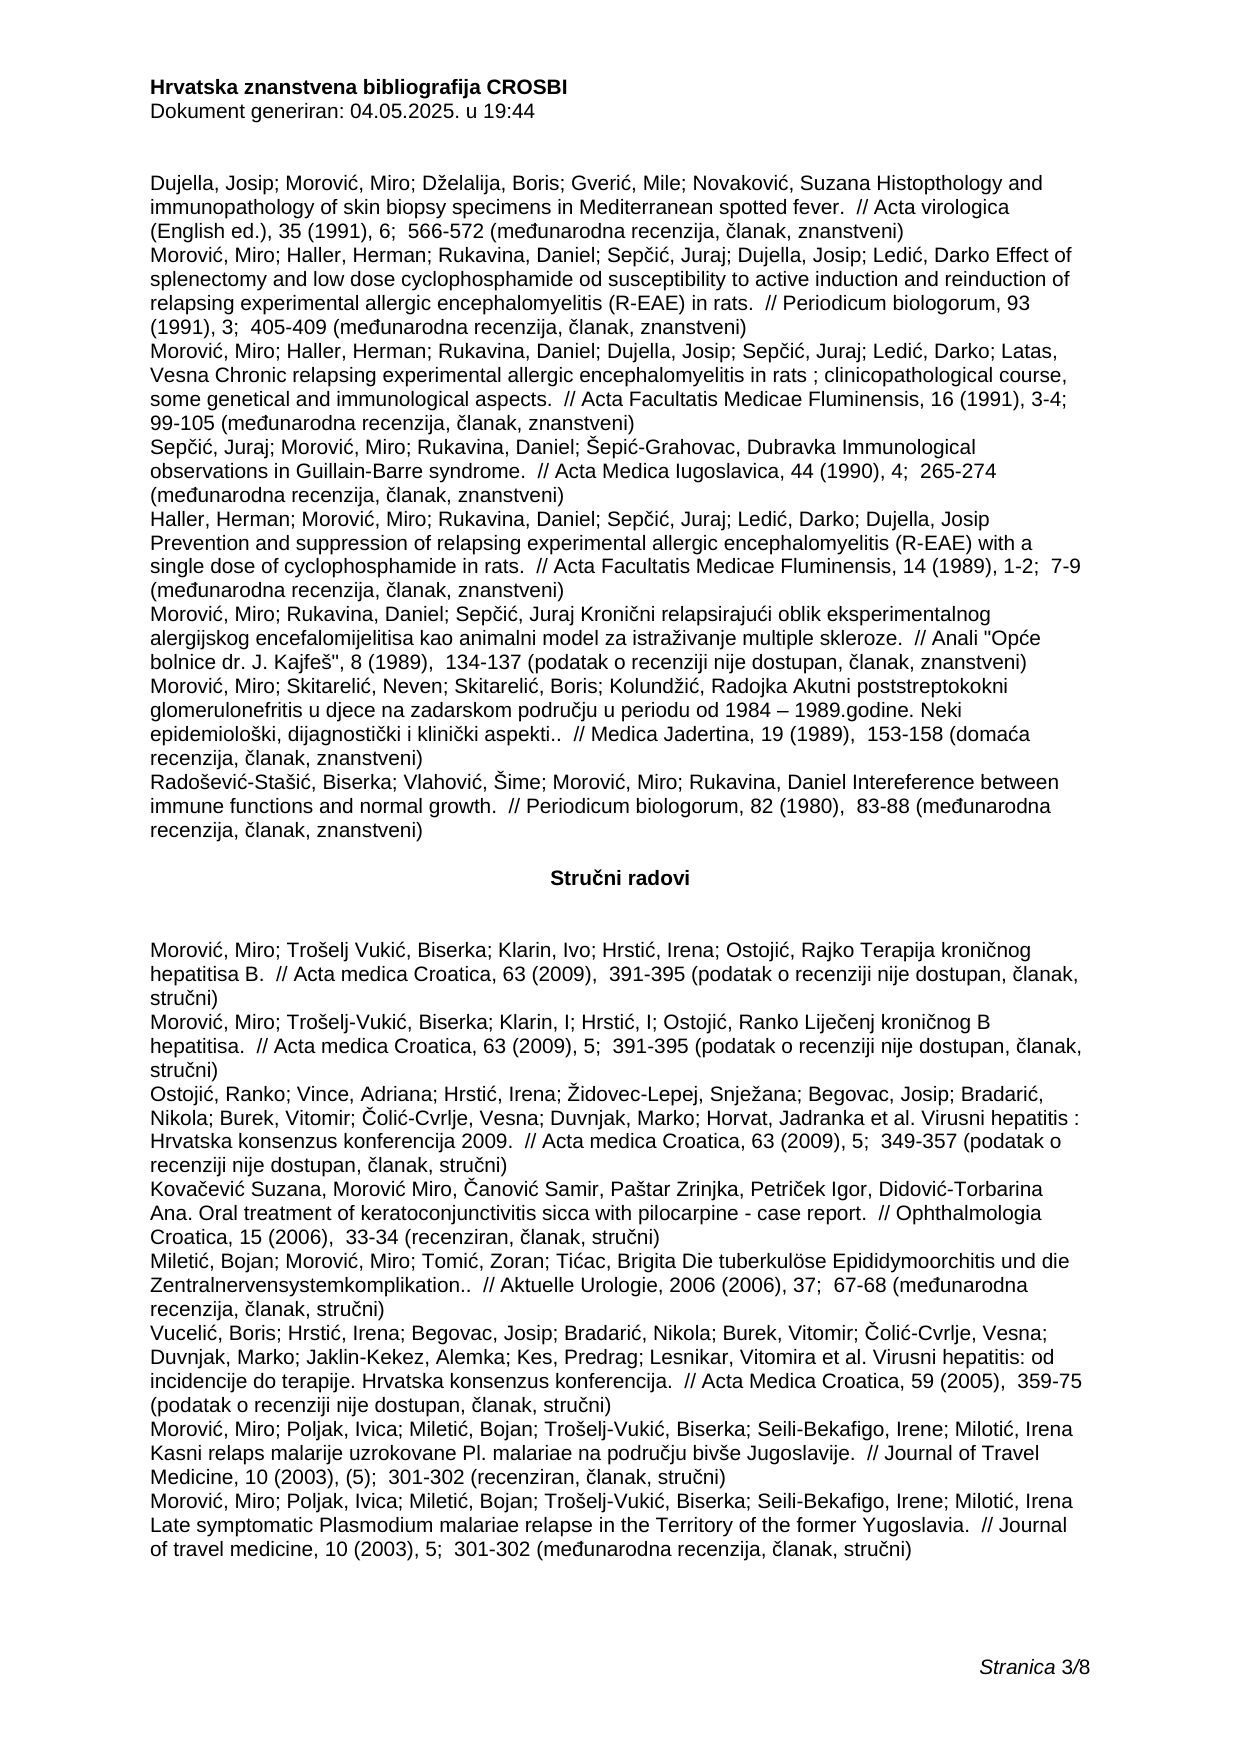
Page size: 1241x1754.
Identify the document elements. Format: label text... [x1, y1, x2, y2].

text Vucelić, Boris; Hrstić, Irena; Begovac, Josip; Bradarić, Nikola; Burek, Vitomir; Čolić-Cvrlje, Vesna; Duvnjak, Marko; Jaklin-Kekez, Alemka; Kes, Predrag; Lesnikar, Vitomira et al. [150, 1321, 1090, 1417]
text Sepčić, Juraj; Morović, Miro; Rukavina, Daniel; Šepić-Grahovac, Dubravka [150, 434, 1090, 506]
text Haller, Herman; Morović, Miro; Rukavina, Daniel; Sepčić, Juraj; Ledić, Darko; Dujella, Josip [150, 506, 1090, 602]
text Morović, Miro; Haller, Herman; Rukavina, Daniel; Dujella, Josip; Sepčić, Juraj; Ledić, Darko; Latas, Vesna [150, 339, 1090, 434]
text Dujella, Josip; Morović, Miro; Dželalija, Boris; Gverić, Mile; Novaković, Suzana [150, 171, 1090, 243]
subtitle Stručni radovi [150, 866, 1090, 890]
text Morović, Miro; Trošelj-Vukić, Biserka; Klarin, I; Hrstić, I; Ostojić, Ranko [150, 1009, 1090, 1081]
text Morović, Miro; Haller, Herman; Rukavina, Daniel; Sepčić, Juraj; Dujella, Josip; Ledić, Darko [150, 243, 1090, 339]
text Kovačević Suzana, Morović Miro, Čanović Samir, Paštar Zrinjka, Petriček Igor, Didović-Torbarina Ana. [150, 1177, 1090, 1249]
text Miletić, Bojan; Morović, Miro; Tomić, Zoran; Tićac, Brigita [150, 1249, 1090, 1321]
text Ostojić, Ranko; Vince, Adriana; Hrstić, Irena; Židovec-Lepej, Snježana; Begovac, Josip; Bradarić, Nikola; Burek, Vitomir; Čolić-Cvrlje, Vesna; Duvnjak, Marko; Horvat, Jadranka et al. [150, 1081, 1090, 1177]
text Morović, Miro; Trošelj Vukić, Biserka; Klarin, Ivo; Hrstić, Irena; Ostojić, Rajko [150, 938, 1090, 1009]
text Morović, Miro; Poljak, Ivica; Miletić, Bojan; Trošelj-Vukić, Biserka; Seili-Bekafigo, Irene; Milotić, Irena [150, 1417, 1090, 1489]
text Morović, Miro; Rukavina, Daniel; Sepčić, Juraj [150, 602, 1090, 674]
text Radošević-Stašić, Biserka; Vlahović, Šime; Morović, Miro; Rukavina, Daniel [150, 770, 1090, 842]
text Morović, Miro; Skitarelić, Neven; Skitarelić, Boris; Kolundžić, Radojka [150, 674, 1090, 770]
text Morović, Miro; Poljak, Ivica; Miletić, Bojan; Trošelj-Vukić, Biserka; Seili-Bekafigo, Irene; Milotić, Irena [150, 1489, 1090, 1561]
